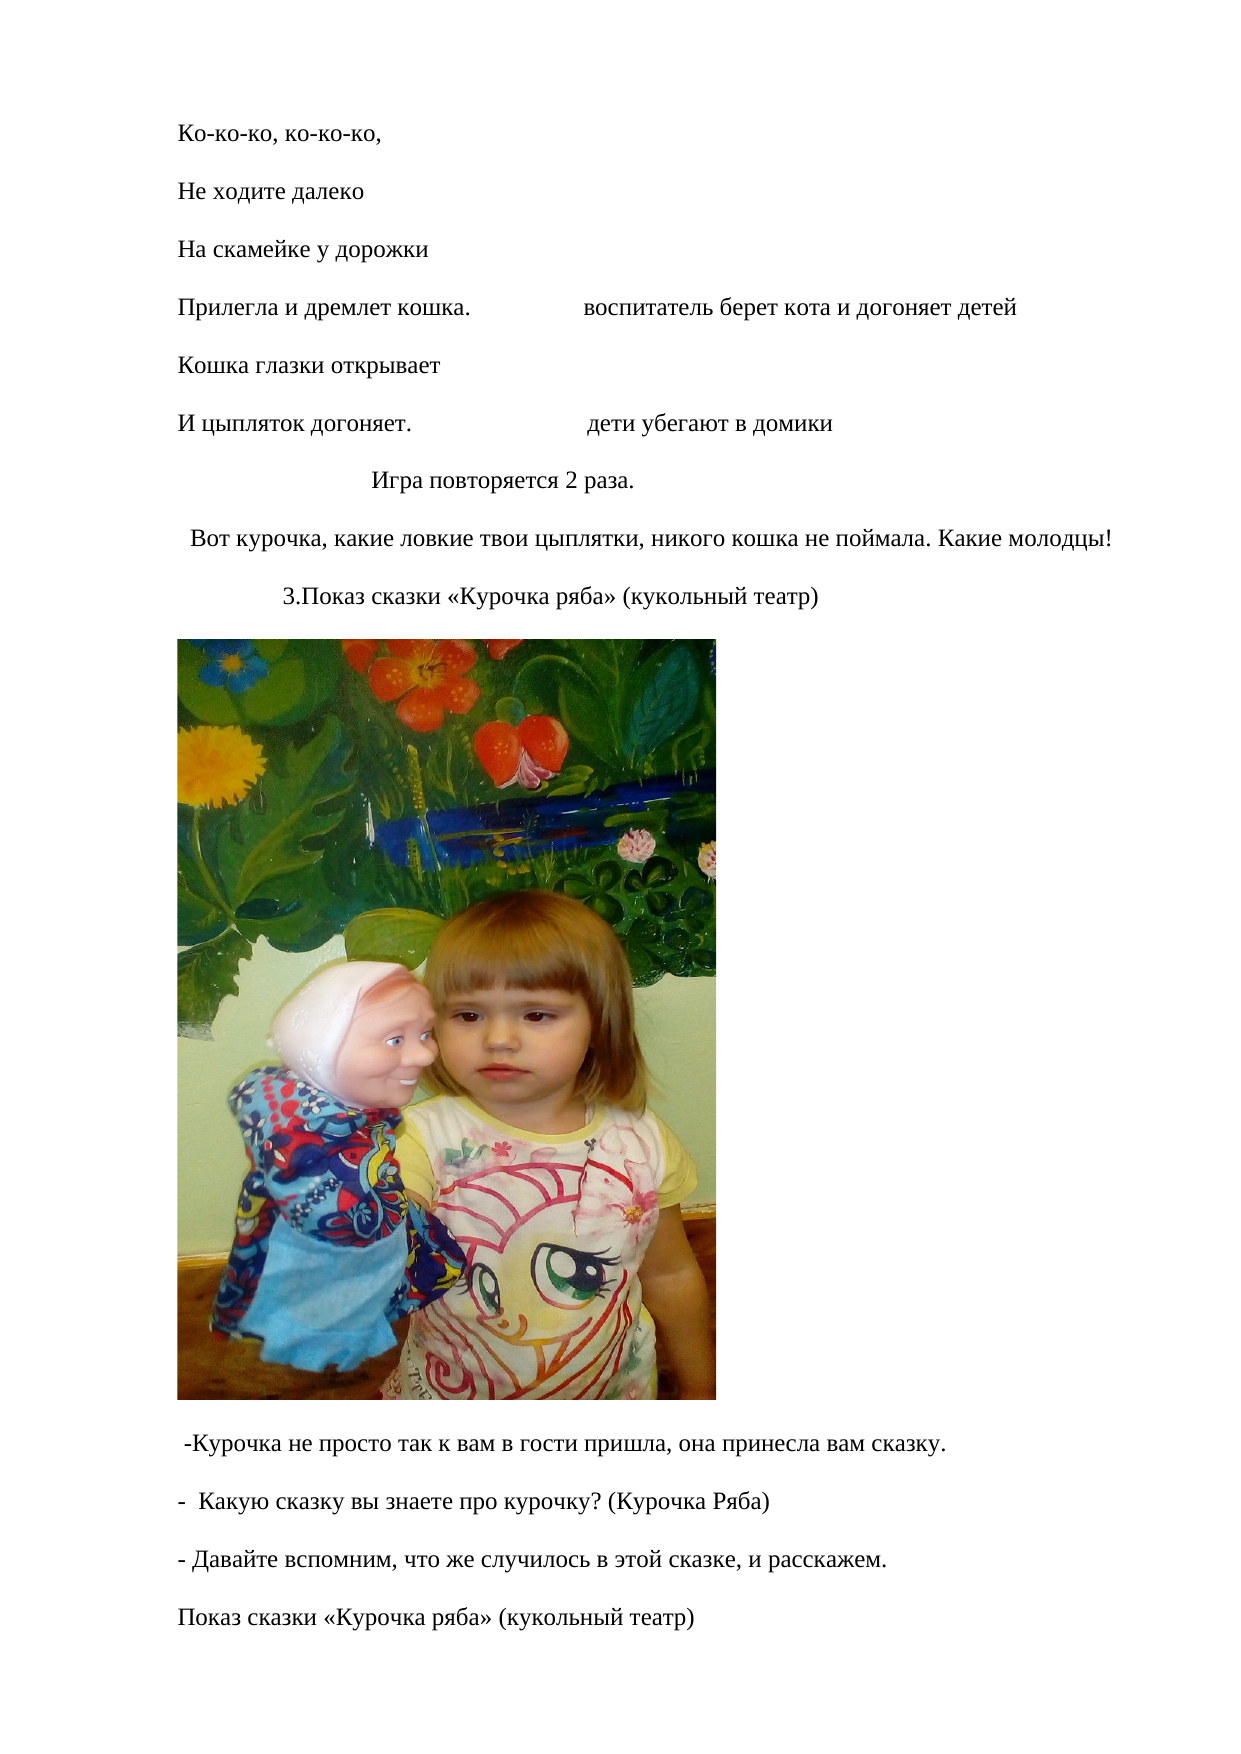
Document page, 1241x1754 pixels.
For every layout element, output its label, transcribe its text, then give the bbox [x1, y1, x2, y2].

text Игра повторяется 2 раза. [177, 523, 1152, 552]
text И цыпляток догоняет. дети убегают в домики [177, 466, 1152, 494]
text -Курочка не просто так к вам в гости пришла, она принесла вам сказку. [177, 1486, 1152, 1515]
text Прилегла и дремлет кошка. воспитатель берет кота и догоняет детей [177, 350, 1152, 378]
text Желтые цыплятки [177, 118, 1152, 147]
text - Давайте вспомним, что же случилось в этой сказке, и расскажем. [177, 1602, 1152, 1631]
picture [177, 697, 717, 1458]
text 3.Показ сказки «Курочка ряба» (кукольный театр) [251, 639, 1152, 668]
text Не ходите далеко [177, 234, 1152, 263]
text Кошка глазки открывает [177, 408, 1152, 436]
text Ко-ко-ко, ко-ко-ко, [177, 176, 1152, 205]
text На скамейке у дорожки [177, 292, 1152, 321]
text - Какую сказку вы знаете про курочку? (Курочка Ряба) [177, 1544, 1152, 1573]
text Вот курочка, какие ловкие твои цыплятки, никого кошка не поймала. Какие молодцы! [177, 581, 1152, 610]
